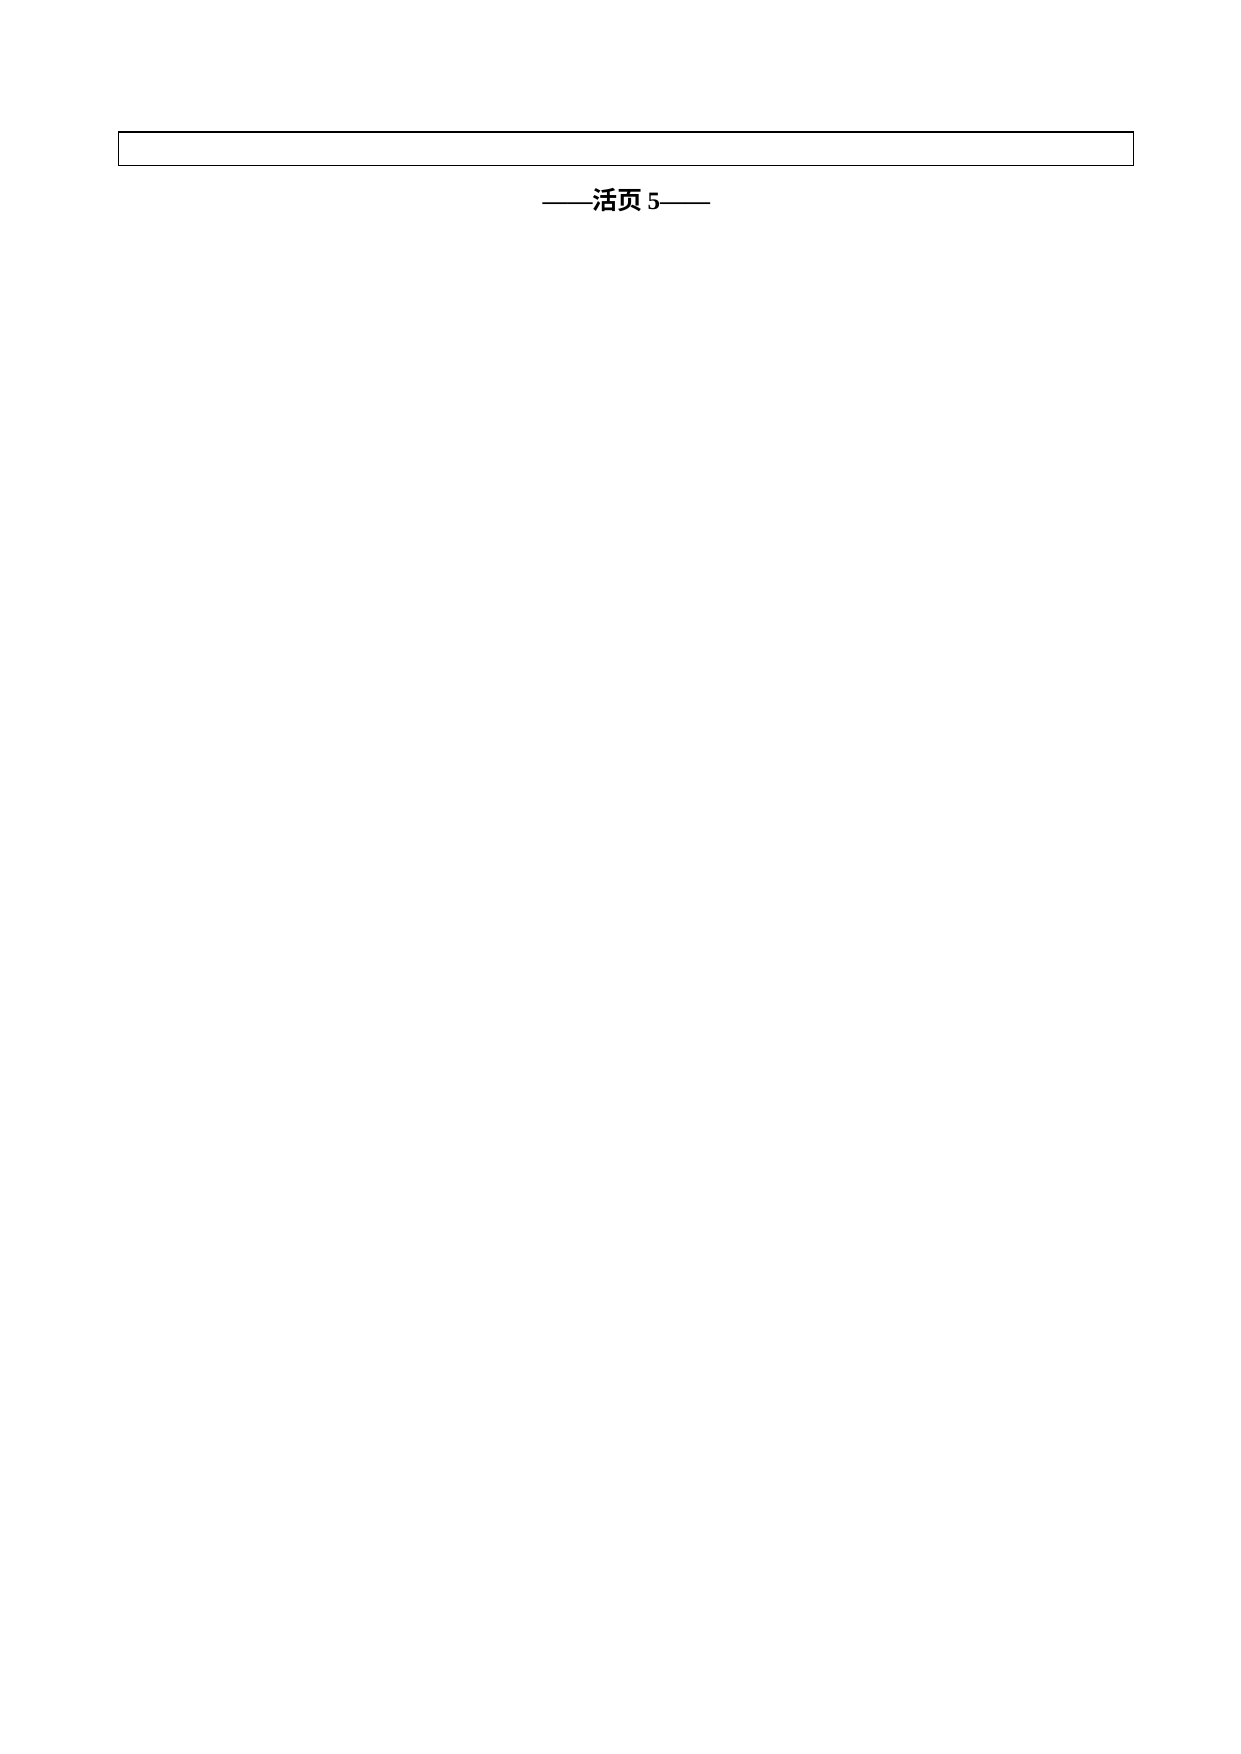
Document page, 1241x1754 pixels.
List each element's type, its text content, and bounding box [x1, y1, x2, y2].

text ——活页5—— [130, 166, 1122, 231]
table_header [119, 133, 1133, 165]
